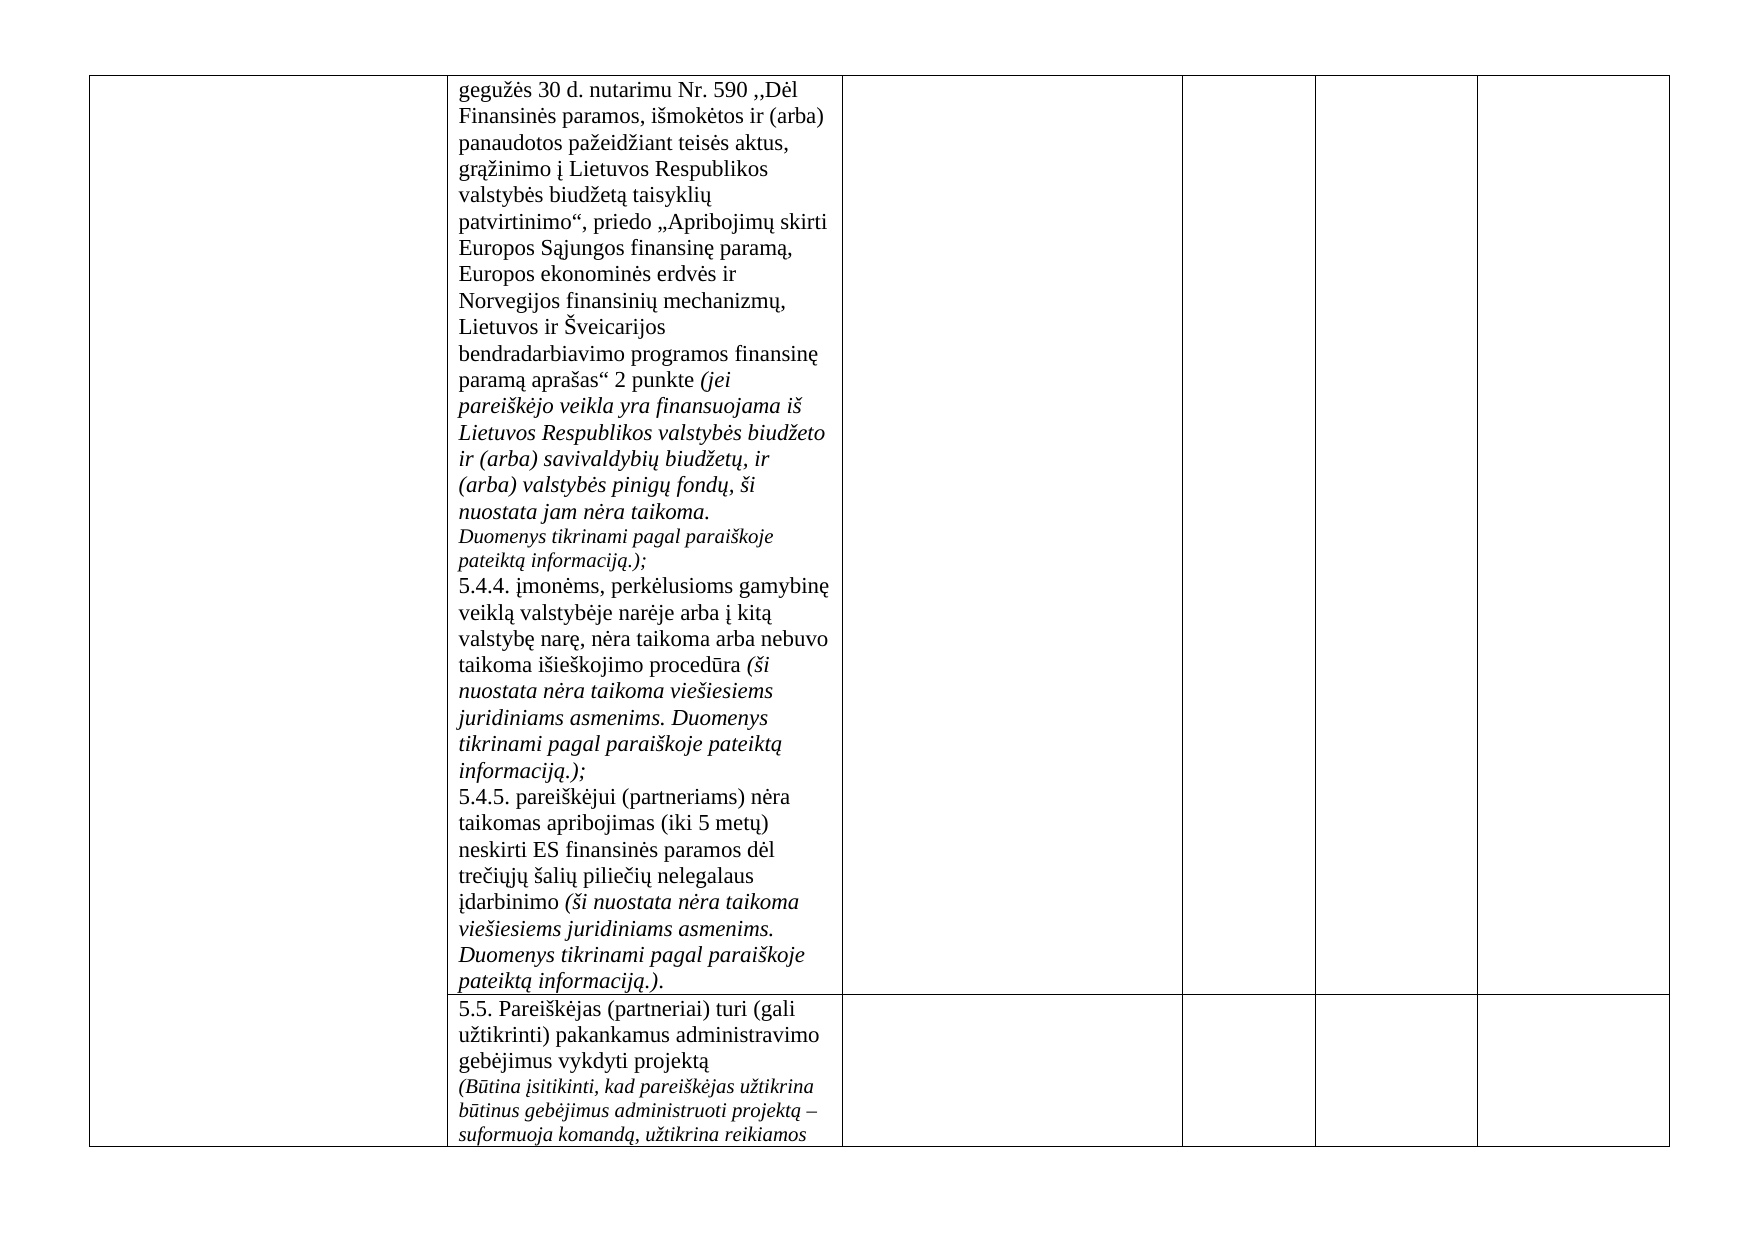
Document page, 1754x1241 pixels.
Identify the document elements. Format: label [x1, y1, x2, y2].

table_cell [1478, 995, 1669, 1146]
table_cell [448, 995, 842, 1146]
table_cell [1183, 995, 1315, 1146]
table_cell [843, 76, 1182, 994]
table_cell [1478, 76, 1669, 994]
table_cell [1183, 76, 1315, 994]
table_cell [1316, 995, 1477, 1146]
table_cell [448, 76, 842, 994]
table_cell [1316, 76, 1477, 994]
table_cell [843, 995, 1182, 1146]
